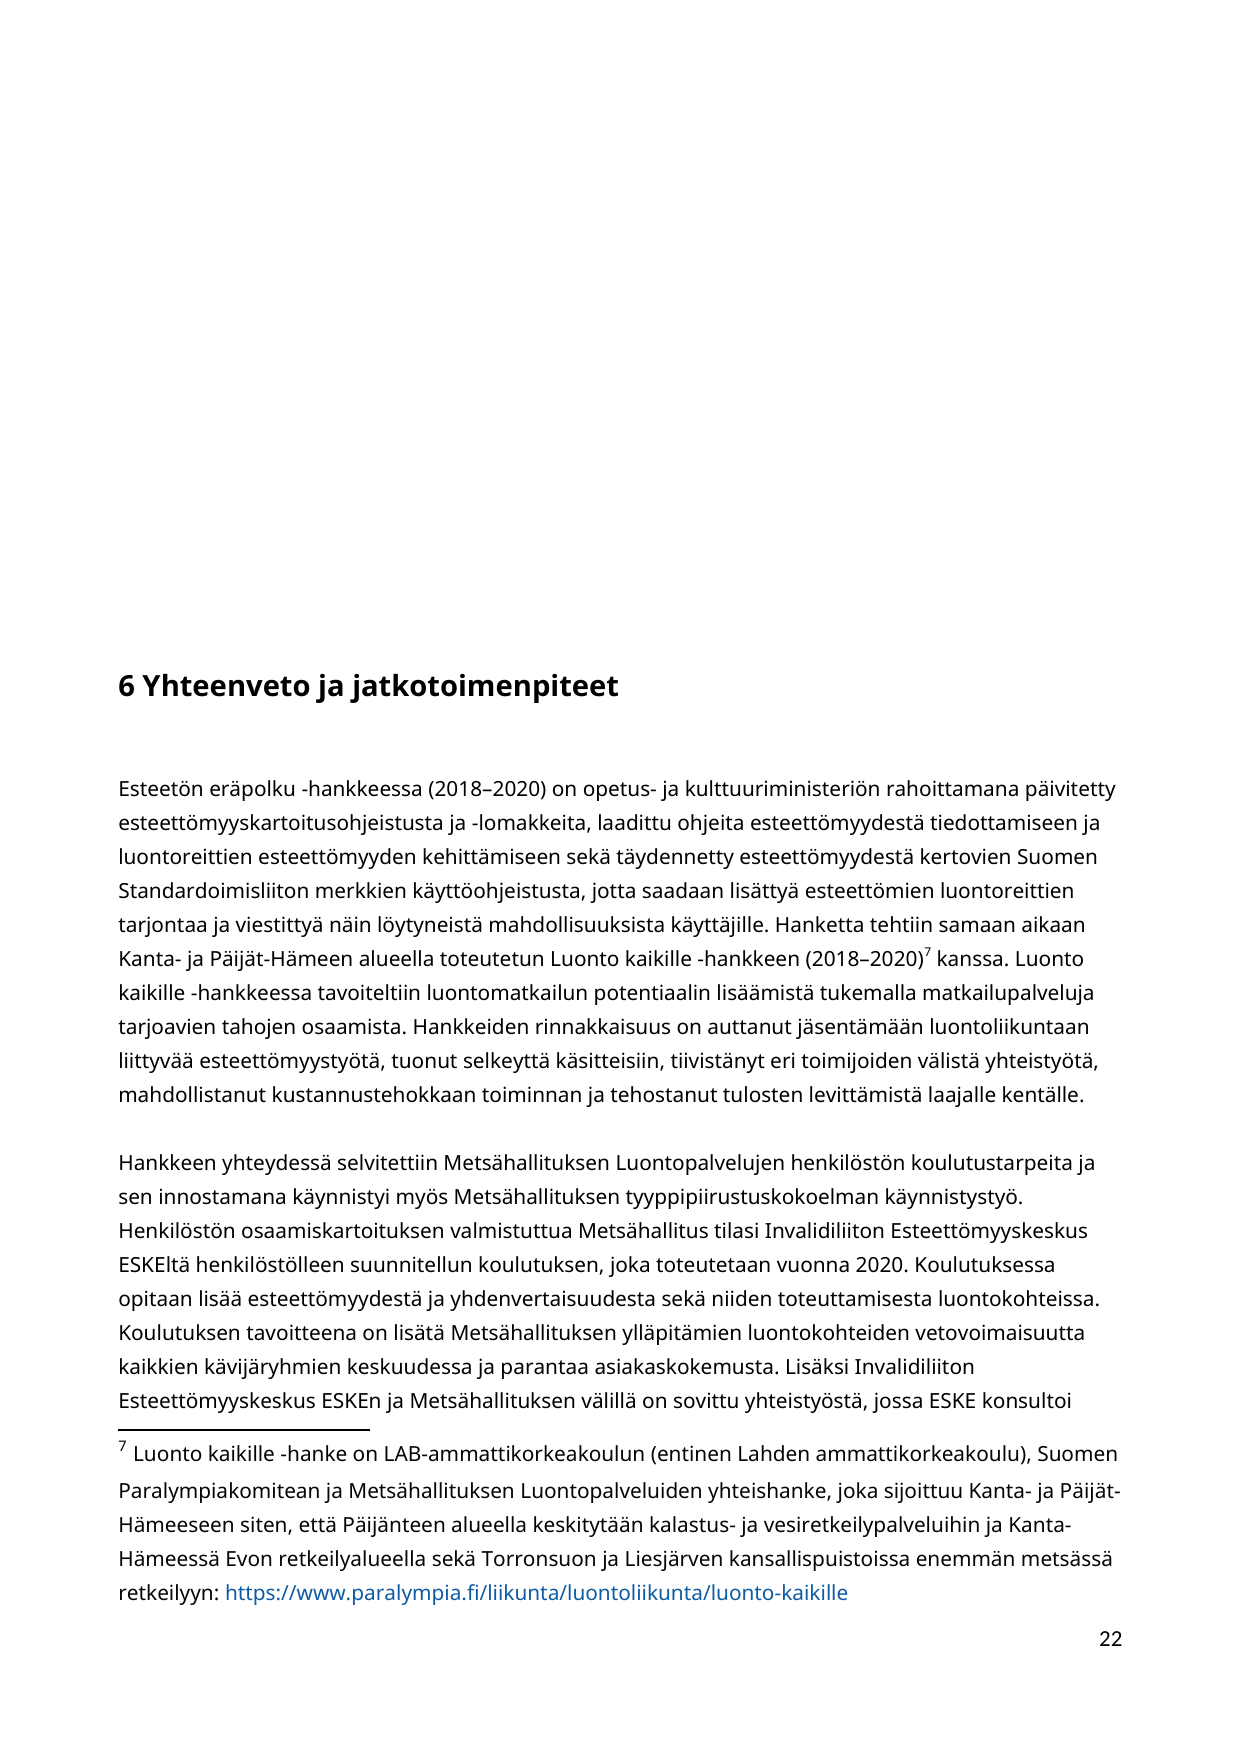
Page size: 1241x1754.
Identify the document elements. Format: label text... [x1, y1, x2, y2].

text Esteetön eräpolku -hankkeessa (2018–2020) on opetus- ja kulttuuriministeriön rahoittamana päivitetty esteettömyyskartoitusohjeistusta ja -lomakkeita, laadittu ohjeita esteettömyydestä tiedottamiseen ja luontoreittien esteettömyyden kehittämiseen sekä täydennetty esteettömyydestä kertovien Suomen Standardoimisliiton merkkien käyttöohjeistusta, jotta saadaan lisättyä esteettömien luontoreittien tarjontaa ja viestittyä näin löytyneistä mahdollisuuksista käyttäjille. Hanketta tehtiin samaan aikaan Kanta- ja Päijät-Hämeen alueella toteutetun Luonto kaikille -hankkeen (2018–2020) kanssa. Luonto kaikille -hankkeessa tavoiteltiin luontomatkailun potentiaalin lisäämistä tukemalla matkailupalveluja tarjoavien tahojen osaamista. Hankkeiden rinnakkaisuus on auttanut jäsentämään luontoliikuntaan liittyvää esteettömyystyötä, tuonut selkeyttä käsitteisiin, tiivistänyt eri toimijoiden välistä yhteistyötä, mahdollistanut kustannustehokkaan toiminnan ja tehostanut tulosten levittämistä laajalle kentälle. [118, 774, 1122, 1109]
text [118, 1148, 1122, 1415]
subtitle 6 Yhteenveto ja jatkotoimenpiteet [118, 665, 1122, 705]
